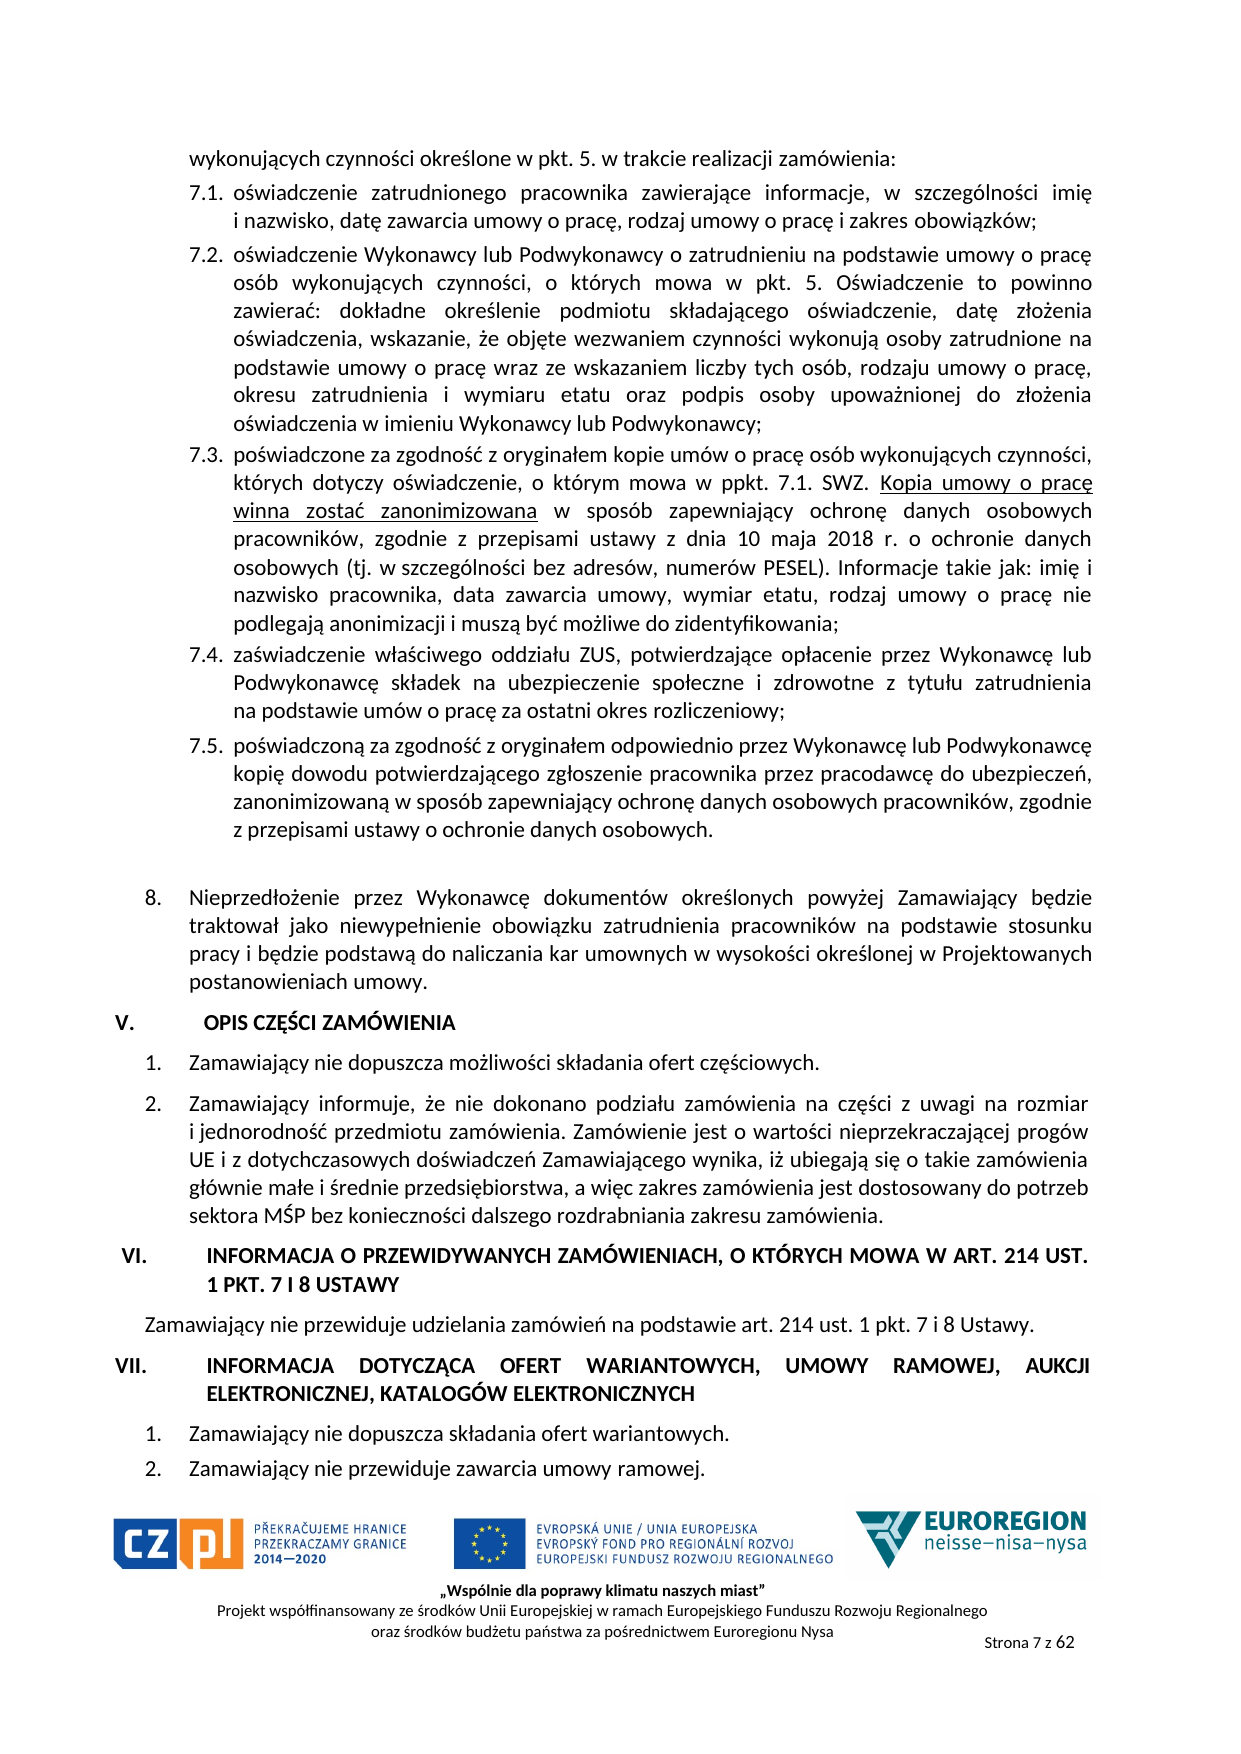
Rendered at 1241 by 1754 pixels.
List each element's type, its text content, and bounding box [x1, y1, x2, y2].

subtitle OPIS CZĘŚCI ZAMÓWIENIA [115, 1008, 1119, 1036]
list zaświadczenie właściwego oddziału ZUS, potwierdzające opłacenie przez Wykonawcę lub Podwykonawcę składek na ubezpieczenie społeczne i zdrowotne z tytułu zatrudnienia na podstawie umów o pracę za ostatni okres rozliczeniowy; [189, 641, 1093, 724]
list oświadczenie zatrudnionego pracownika zawierające informacje, w szczególności imię i nazwisko, datę zawarcia umowy o pracę, rodzaj umowy o pracę i zakres obowiązków; [189, 178, 1093, 234]
list Zamawiający nie dopuszcza możliwości składania ofert częściowych. [144, 1048, 1119, 1077]
list Zamawiający nie dopuszcza składania ofert wariantowych. [144, 1419, 1119, 1447]
list oświadczenie Wykonawcy lub Podwykonawcy o zatrudnieniu na podstawie umowy o pracę osób wykonujących czynności, o których mowa w pkt. 5. Oświadczenie to powinno zawierać: dokładne określenie podmiotu składającego oświadczenie, datę złożenia oświadczenia, wskazanie, że objęte wezwaniem czynności wykonują osoby zatrudnione na podstawie umowy o pracę wraz ze wskazaniem liczby tych osób, rodzaju umowy o pracę, okresu zatrudnienia i wymiaru etatu oraz podpis osoby upoważnionej do złożenia oświadczenia w imieniu Wykonawcy lub Podwykonawcy; [189, 241, 1093, 437]
text Zamawiający nie przewiduje udzielania zamówień na podstawie art. 214 ust. 1 pkt. 7 i 8 Ustawy. [144, 1310, 1119, 1338]
subtitle INFORMACJA O PRZEWIDYWANYCH ZAMÓWIENIACH, O KTÓRYCH MOWA W ART. 214 UST. 1 PKT. 7 I 8 USTAWY [121, 1242, 1090, 1298]
picture [102, 1494, 1103, 1581]
subtitle INFORMACJA DOTYCZĄCA OFERT WARIANTOWYCH, UMOWY RAMOWEJ, AUKCJI ELEKTRONICZNEJ, KATALOGÓW ELEKTRONICZNYCH [115, 1351, 1093, 1407]
list Zamawiający informuje, że nie dokonano podziału zamówienia na części z uwagi na rozmiar i jednorodność przedmiotu zamówienia. Zamówienie jest o wartości nieprzekraczającej progów UE i z dotychczasowych doświadczeń Zamawiającego wynika, iż ubiegają się o takie zamówienia głównie małe i średnie przedsiębiorstwa, a więc zakres zamówienia jest dostosowany do potrzeb sektora MŚP bez konieczności dalszego rozdrabniania zakresu zamówienia. [144, 1089, 1090, 1229]
list poświadczoną za zgodność z oryginałem odpowiednio przez Wykonawcę lub Podwykonawcę kopię dowodu potwierdzającego zgłoszenie pracownika przez pracodawcę do ubezpieczeń, zanonimizowaną w sposób zapewniający ochronę danych osobowych pracowników, zgodnie z przepisami ustawy o ochronie danych osobowych. [189, 731, 1093, 843]
list Zamawiający nie przewiduje zawarcia umowy ramowej. [144, 1454, 1119, 1482]
list poświadczone za zgodność z oryginałem kopie umów o pracę osób wykonujących czynności, których dotyczy oświadczenie, o którym mowa w ppkt. 7.1. SWZ. Kopia umowy o pracę winna zostać zanonimizowana w sposób zapewniający ochronę danych osobowych pracowników, zgodnie z przepisami ustawy z dnia 10 maja 2018 r. o ochronie danych osobowych (tj. w szczególności bez adresów, numerów PESEL). Informacje takie jak: imię i nazwisko pracownika, data zawarcia umowy, wymiar etatu, rodzaj umowy o pracę nie podlegają anonimizacji i muszą być możliwe do zidentyfikowania; [189, 441, 1093, 637]
list Nieprzedłożenie przez Wykonawcę dokumentów określonych powyżej Zamawiający będzie traktował jako niewypełnienie obowiązku zatrudnienia pracowników na podstawie stosunku pracy i będzie podstawą do naliczania kar umownych w wysokości określonej w Projektowanych postanowieniach umowy. [144, 883, 1093, 996]
